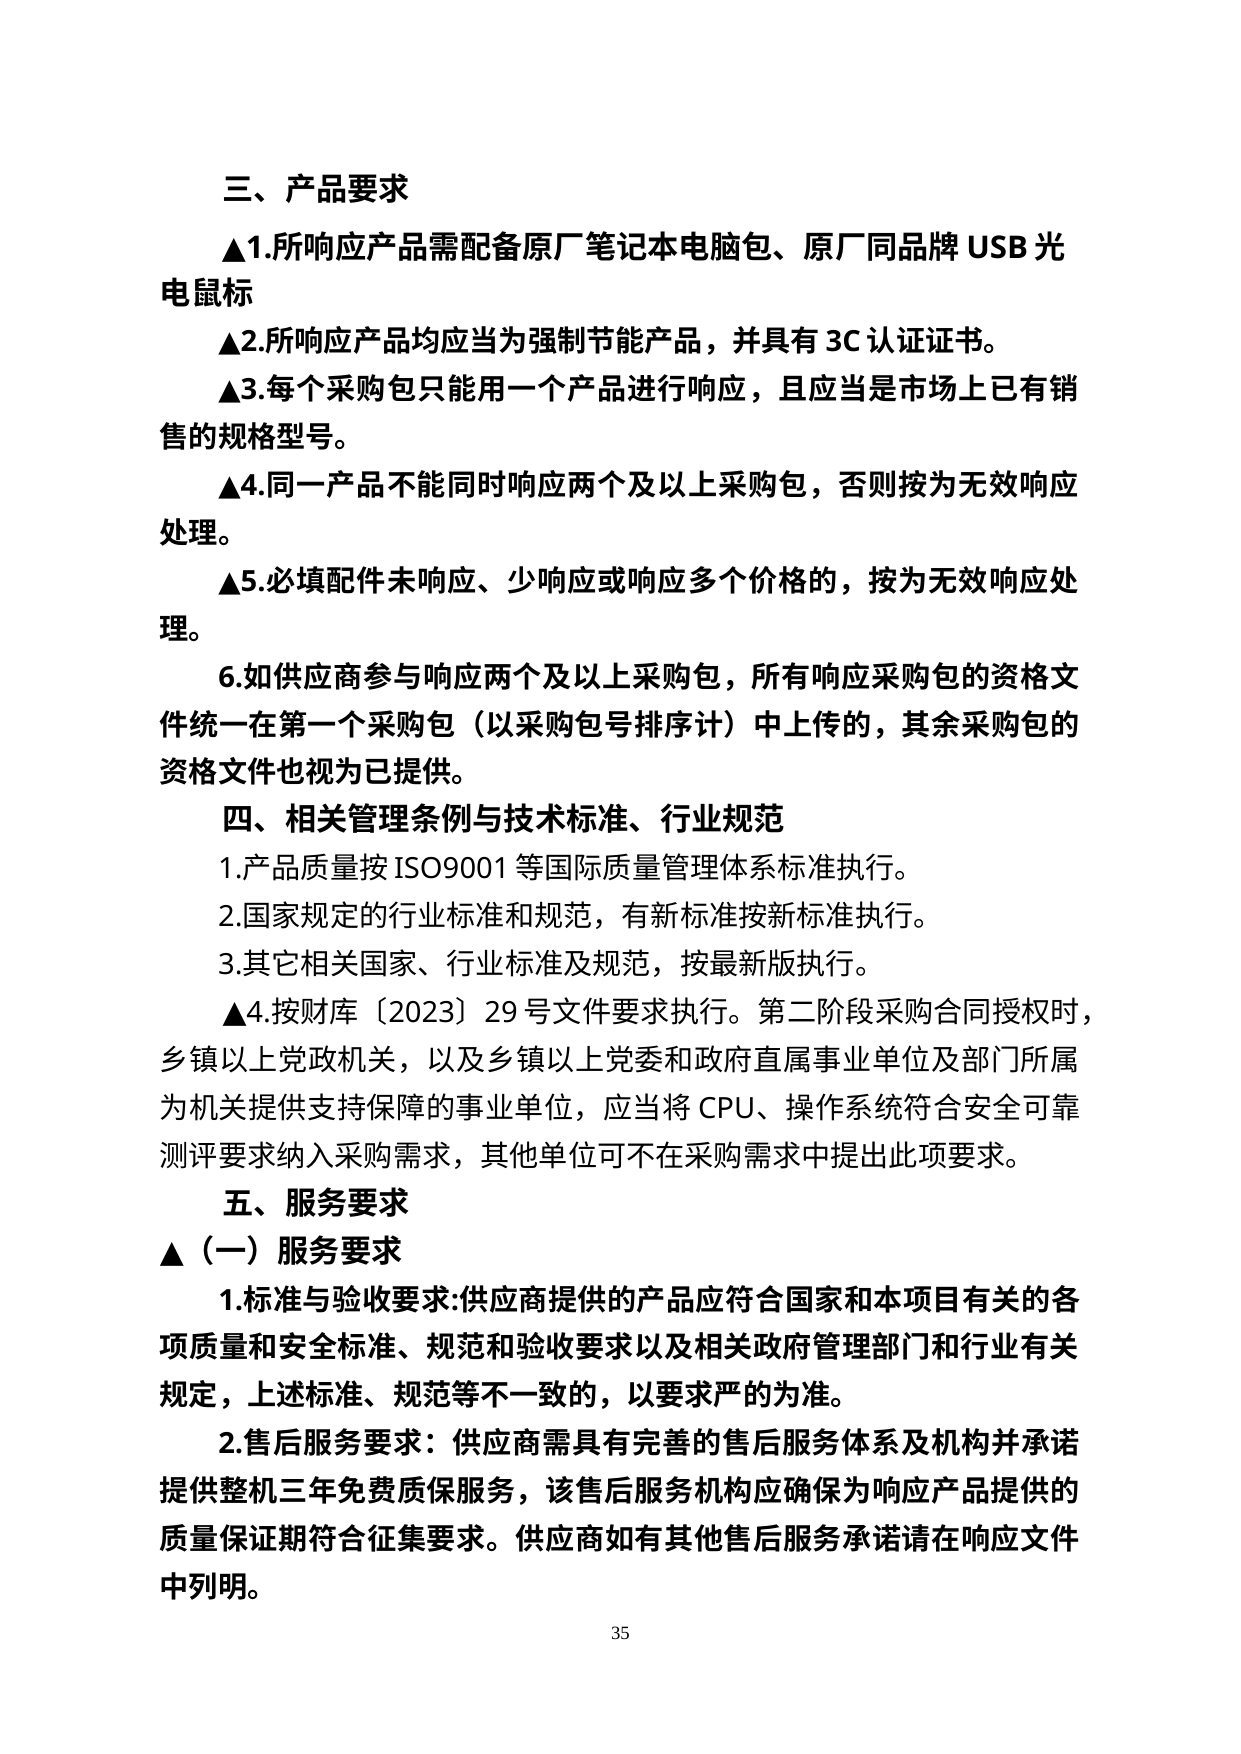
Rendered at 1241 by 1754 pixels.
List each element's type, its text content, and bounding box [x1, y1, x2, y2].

text ▲5.必填配件未响应、少响应或响应多个价格的，按为无效响应处理。 [159, 553, 1081, 649]
text 1.产品质量按ISO9001等国际质量管理体系标准执行。 [159, 840, 1081, 888]
text 6.如供应商参与响应两个及以上采购包，所有响应采购包的资格文件统一在第一个采购包（以采购包号排序计）中上传的，其余采购包的资格文件也视为已提供。 [159, 649, 1081, 792]
text 3.其它相关国家、行业标准及规范，按最新版执行。 [159, 936, 1081, 984]
text 1.标准与验收要求:供应商提供的产品应符合国家和本项目有关的各项质量和安全标准、规范和验收要求以及相关政府管理部门和行业有关规定，上述标准、规范等不一致的，以要求严的为准。 [159, 1272, 1081, 1415]
text ▲1.所响应产品需配备原厂笔记本电脑包、原厂同品牌USB光电鼠标 [159, 223, 1081, 313]
text ▲3.每个采购包只能用一个产品进行响应，且应当是市场上已有销售的规格型号。 [159, 361, 1081, 457]
text 四、相关管理条例与技术标准、行业规范 [159, 792, 1081, 840]
text 2.国家规定的行业标准和规范，有新标准按新标准执行。 [159, 888, 1081, 936]
text ▲4.按财库〔2023〕29号文件要求执行。第二阶段采购合同授权时，乡镇以上党政机关，以及乡镇以上党委和政府直属事业单位及部门所属为机关提供支持保障的事业单位，应当将CPU、操作系统符合安全可靠测评要求纳入采购需求，其他单位可不在采购需求中提出此项要求。 [159, 984, 1081, 1176]
text ▲2.所响应产品均应当为强制节能产品，并具有3C认证证书。 [159, 313, 1081, 361]
text ▲4.同一产品不能同时响应两个及以上采购包，否则按为无效响应处理。 [159, 457, 1081, 553]
text 五、服务要求 [159, 1176, 1081, 1224]
text 三、产品要求 [159, 162, 1081, 210]
list ▲（一）服务要求 [159, 1224, 1081, 1272]
text 2.售后服务要求：供应商需具有完善的售后服务体系及机构并承诺提供整机三年免费质保服务，该售后服务机构应确保为响应产品提供的质量保证期符合征集要求。供应商如有其他售后服务承诺请在响应文件中列明。 [159, 1415, 1081, 1607]
